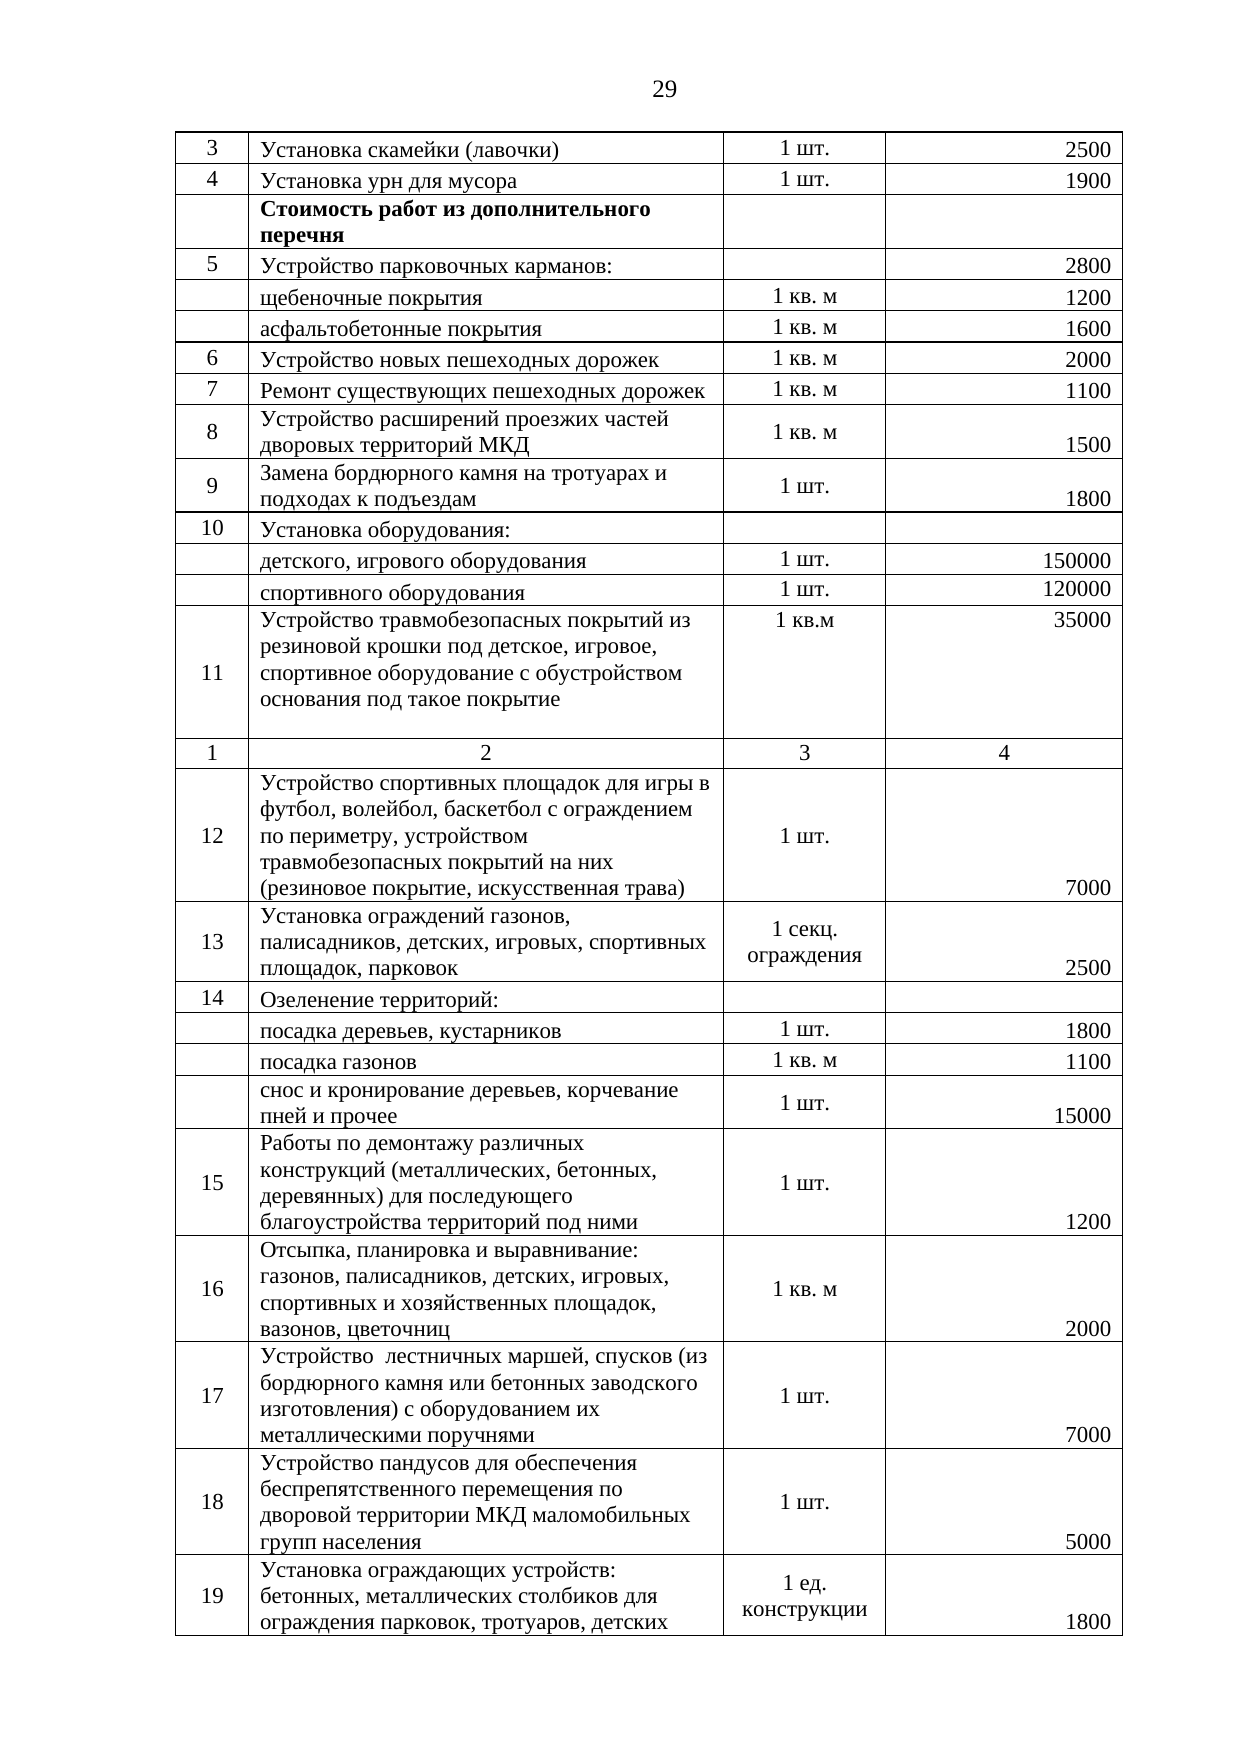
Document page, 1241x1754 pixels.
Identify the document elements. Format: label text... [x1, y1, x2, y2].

table_cell Озеленение территорий: [249, 982, 723, 1012]
table_cell [176, 1076, 248, 1128]
table_cell 1 кв.м [724, 606, 885, 738]
table_cell 1 кв. м [724, 1236, 885, 1341]
table_cell 1 кв. м [724, 1044, 885, 1074]
table_cell [724, 513, 885, 543]
table_cell 1 шт. [724, 1013, 885, 1043]
table_cell 18 [176, 1449, 248, 1554]
table_cell 35000 [886, 606, 1122, 738]
table_cell Замена бордюрного камня на тротуарах и подходах к подъездам [249, 459, 723, 511]
table_cell [176, 311, 248, 341]
table_cell щебеночные покрытия [249, 280, 723, 310]
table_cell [249, 1555, 723, 1635]
table_cell 1 шт. [724, 1449, 885, 1554]
table_cell 14 [176, 982, 248, 1012]
table_cell 1800 [886, 459, 1122, 511]
table_cell Устройство парковочных карманов: [249, 249, 723, 279]
table_cell Устройство лестничных маршей, спусков (из бордюрного камня или бетонных заводского изготовления) с оборудованием их металлическими поручнями [249, 1342, 723, 1448]
table_cell 1100 [886, 374, 1122, 404]
table_cell 7000 [886, 1342, 1122, 1448]
table_cell Устройство спортивных площадок для игры в футбол, волейбол, баскетбол с ограждением по периметру, устройством травмобезопасных покрытий на них (резиновое покрытие, искусственная трава) [249, 769, 723, 901]
table_cell 1 кв. м [724, 343, 885, 373]
table_cell детского, игрового оборудования [249, 544, 723, 574]
table_cell 1 кв. м [724, 374, 885, 404]
table_cell 7000 [886, 769, 1122, 901]
table_cell Ремонт существующих пешеходных дорожек [249, 374, 723, 404]
table_cell 120000 [886, 575, 1122, 605]
table_cell 1 шт. [724, 1076, 885, 1128]
table_cell 1 шт. [724, 769, 885, 901]
table_cell посадка деревьев, кустарников [249, 1013, 723, 1043]
table_cell [886, 195, 1122, 248]
table_cell асфальтобетонные покрытия [249, 311, 723, 341]
table_cell 4 [176, 164, 248, 194]
table_cell 1 шт. [724, 575, 885, 605]
table_cell [886, 513, 1122, 543]
table_cell 15000 [886, 1076, 1122, 1128]
table_cell спортивного оборудования [249, 575, 723, 605]
table_cell [724, 982, 885, 1012]
table_cell 1 шт. [724, 544, 885, 574]
table_cell 3 [724, 739, 885, 768]
table_cell 1 кв. м [724, 311, 885, 341]
table_cell 7 [176, 374, 248, 404]
table_cell посадка газонов [249, 1044, 723, 1074]
table_cell [176, 544, 248, 574]
table_cell [724, 195, 885, 248]
table_cell снос и кронирование деревьев, корчевание пней и прочее [249, 1076, 723, 1128]
table_cell 1100 [886, 1044, 1122, 1074]
table_cell Установка урн для мусора [249, 164, 723, 194]
table_cell 1900 [886, 164, 1122, 194]
table_cell 1 секц. ограждения [724, 902, 885, 981]
table_cell 8 [176, 405, 248, 458]
table_cell 2500 [886, 133, 1122, 163]
table_cell Устройство новых пешеходных дорожек [249, 343, 723, 373]
table_cell [176, 1013, 248, 1043]
table_cell 17 [176, 1342, 248, 1448]
table_cell 2500 [886, 902, 1122, 981]
table_cell 2800 [886, 249, 1122, 279]
table_cell 16 [176, 1236, 248, 1341]
table_cell 1 кв. м [724, 405, 885, 458]
table_cell 1800 [886, 1013, 1122, 1043]
table_cell 11 [176, 606, 248, 738]
table_cell Устройство расширений проезжих частей дворовых территорий МКД [249, 405, 723, 458]
table_cell 6 [176, 343, 248, 373]
table_cell Стоимость работ из дополнительного перечня [249, 195, 723, 248]
table_cell Устройство травмобезопасных покрытий из резиновой крошки под детское, игровое, спортивное оборудование с обустройством основания под такое покрытие [249, 606, 723, 738]
table_cell 10 [176, 513, 248, 543]
table_cell [176, 575, 248, 605]
table_cell Устройство пандусов для обеспечения беспрепятственного перемещения по дворовой территории МКД маломобильных групп населения [249, 1449, 723, 1554]
table_cell 1500 [886, 405, 1122, 458]
table_cell 12 [176, 769, 248, 901]
table_cell 1 шт. [724, 1129, 885, 1235]
table_cell 1200 [886, 280, 1122, 310]
table_cell 1600 [886, 311, 1122, 341]
table_cell 1 ед. конструкции [724, 1555, 885, 1635]
table_cell 1 шт. [724, 1342, 885, 1448]
table_cell 2000 [886, 1236, 1122, 1341]
table_cell 5000 [886, 1449, 1122, 1554]
table_cell Установка ограждений газонов, палисадников, детских, игровых, спортивных площадок, парковок [249, 902, 723, 981]
table_cell 1 шт. [724, 459, 885, 511]
table_cell 2 [249, 739, 723, 768]
table_cell 150000 [886, 544, 1122, 574]
table_cell 4 [886, 739, 1122, 768]
table_cell Работы по демонтажу различных конструкций (металлических, бетонных, деревянных) для последующего благоустройства территорий под ними [249, 1129, 723, 1235]
table_cell 1 кв. м [724, 280, 885, 310]
table_cell [886, 982, 1122, 1012]
table_cell 1800 [886, 1555, 1122, 1635]
table_cell 3 [176, 133, 248, 163]
table_cell [176, 195, 248, 248]
table_cell 5 [176, 249, 248, 279]
table_cell [176, 1044, 248, 1074]
table_cell [724, 249, 885, 279]
table_cell 19 [176, 1555, 248, 1635]
table_cell [176, 280, 248, 310]
table_cell Установка скамейки (лавочки) [249, 133, 723, 163]
table_cell 1 шт. [724, 164, 885, 194]
table_cell 1 шт. [724, 133, 885, 163]
table_cell 1 [176, 739, 248, 768]
table_cell Отсыпка, планировка и выравнивание: газонов, палисадников, детских, игровых, спортивных и хозяйственных площадок, вазонов, цветочниц [249, 1236, 723, 1341]
table_cell 9 [176, 459, 248, 511]
table_cell 2000 [886, 343, 1122, 373]
table_cell 13 [176, 902, 248, 981]
table_cell 1200 [886, 1129, 1122, 1235]
table_cell 15 [176, 1129, 248, 1235]
table_cell Установка оборудования: [249, 513, 723, 543]
